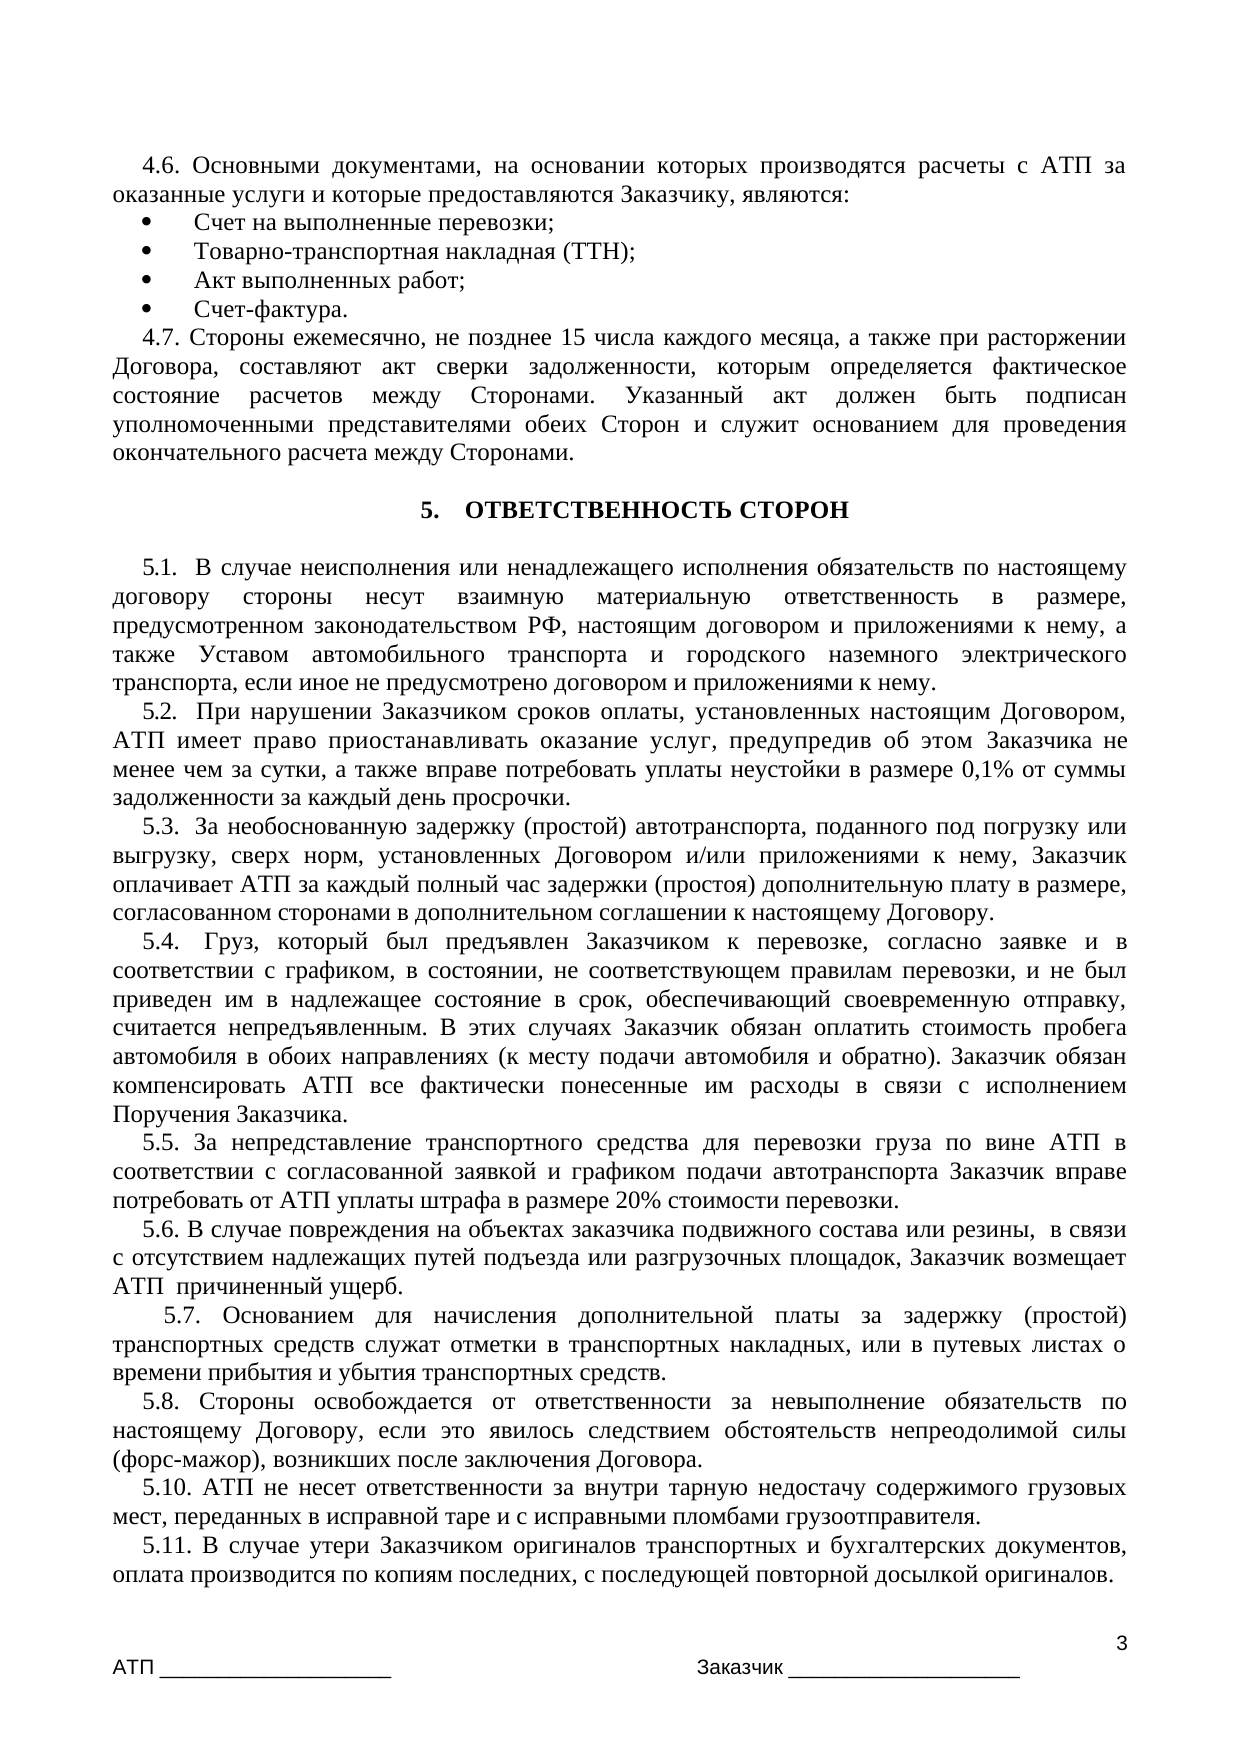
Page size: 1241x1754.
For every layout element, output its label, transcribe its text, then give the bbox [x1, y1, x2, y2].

text 4.6. Основными документами, на основании которых производятся расчеты с АТП за оказанные услуги и которые предоставляются Заказчику, являются: [112, 150, 1128, 207]
text 4.7. Стороны ежемесячно, не позднее 15 числа каждого месяца, а также при расторжении Договора, составляют акт сверки задолженности, которым определяется фактическое состояние расчетов между Сторонами. Указанный акт должен быть подписан уполномоченными представителями обеих Сторон и служит основанием для проведения окончательного расчета между Сторонами. [112, 322, 1128, 466]
text 5.10. АТП не несет ответственности за внутри тарную недостачу содержимого грузовых мест, переданных в исправной таре и с исправными пломбами грузоотправителя. [112, 1472, 1128, 1530]
list В случае неисполнения или ненадлежащего исполнения обязательств по настоящему договору стороны несут взаимную материальную ответственность в размере, предусмотренном законодательством РФ, настоящим договором и приложениями к нему, а также Уставом автомобильного транспорта и городского наземного электрического транспорта, если иное не предусмотрено договором и приложениями к нему. [112, 552, 1128, 696]
list Счет-фактура. [112, 294, 1128, 322]
text 5.6. В случае повреждения на объектах заказчика подвижного состава или резины, в связи с отсутствием надлежащих путей подъезда или разгрузочных площадок, Заказчик возмещает АТП причиненный ущерб. [112, 1214, 1128, 1300]
text 5.11. В случае утери Заказчиком оригиналов транспортных и бухгалтерских документов, оплата производится по копиям последних, с последующей повторной досылкой оригиналов. [112, 1530, 1128, 1587]
list Счет на выполненные перевозки; [112, 207, 1128, 236]
list Груз, который был предъявлен Заказчиком к перевозке, согласно заявке и в соответствии с графиком, в состоянии, не соответствующем правилам перевозки, и не был приведен им в надлежащее состояние в срок, обеспечивающий своевременную отправку, считается непредъявленным. В этих случаях Заказчик обязан оплатить стоимость пробега автомобиля в обоих направлениях (к месту подачи автомобиля и обратно). Заказчик обязан компенсировать АТП все фактически понесенные им расходы в связи с исполнением Поручения Заказчика. [112, 926, 1128, 1127]
list Товарно-транспортная накладная (ТТН); [112, 236, 1128, 265]
list ОТВЕТСТВЕННОСТЬ СТОРОН [112, 495, 1128, 524]
list За необоснованную задержку (простой) автотранспорта, поданного под погрузку или выгрузку, сверх норм, установленных Договором и/или приложениями к нему, Заказчик оплачивает АТП за каждый полный час задержки (простоя) дополнительную плату в размере, согласованном сторонами в дополнительном соглашении к настоящему Договору. [112, 811, 1128, 926]
list Акт выполненных работ; [112, 265, 1128, 294]
text 5.5. За непредставление транспортного средства для перевозки груза по вине АТП в соответствии с согласованной заявкой и графиком подачи автотранспорта Заказчик вправе потребовать от АТП уплаты штрафа в размере 20% стоимости перевозки. [112, 1127, 1128, 1214]
text 5.7. Основанием для начисления дополнительной платы за задержку (простой) транспортных средств служат отметки в транспортных накладных, или в путевых листах о времени прибытия и убытия транспортных средств. [112, 1300, 1128, 1386]
list При нарушении Заказчиком сроков оплаты, установленных настоящим Договором, АТП имеет право приостанавливать оказание услуг, предупредив об этом Заказчика не менее чем за сутки, а также вправе потребовать уплаты неустойки в размере 0,1% от суммы задолженности за каждый день просрочки. [112, 696, 1128, 811]
text 5.8. Стороны освобождается от ответственности за невыполнение обязательств по настоящему Договору, если это явилось следствием обстоятельств непреодолимой силы (форс-мажор), возникших после заключения Договора. [112, 1386, 1128, 1472]
